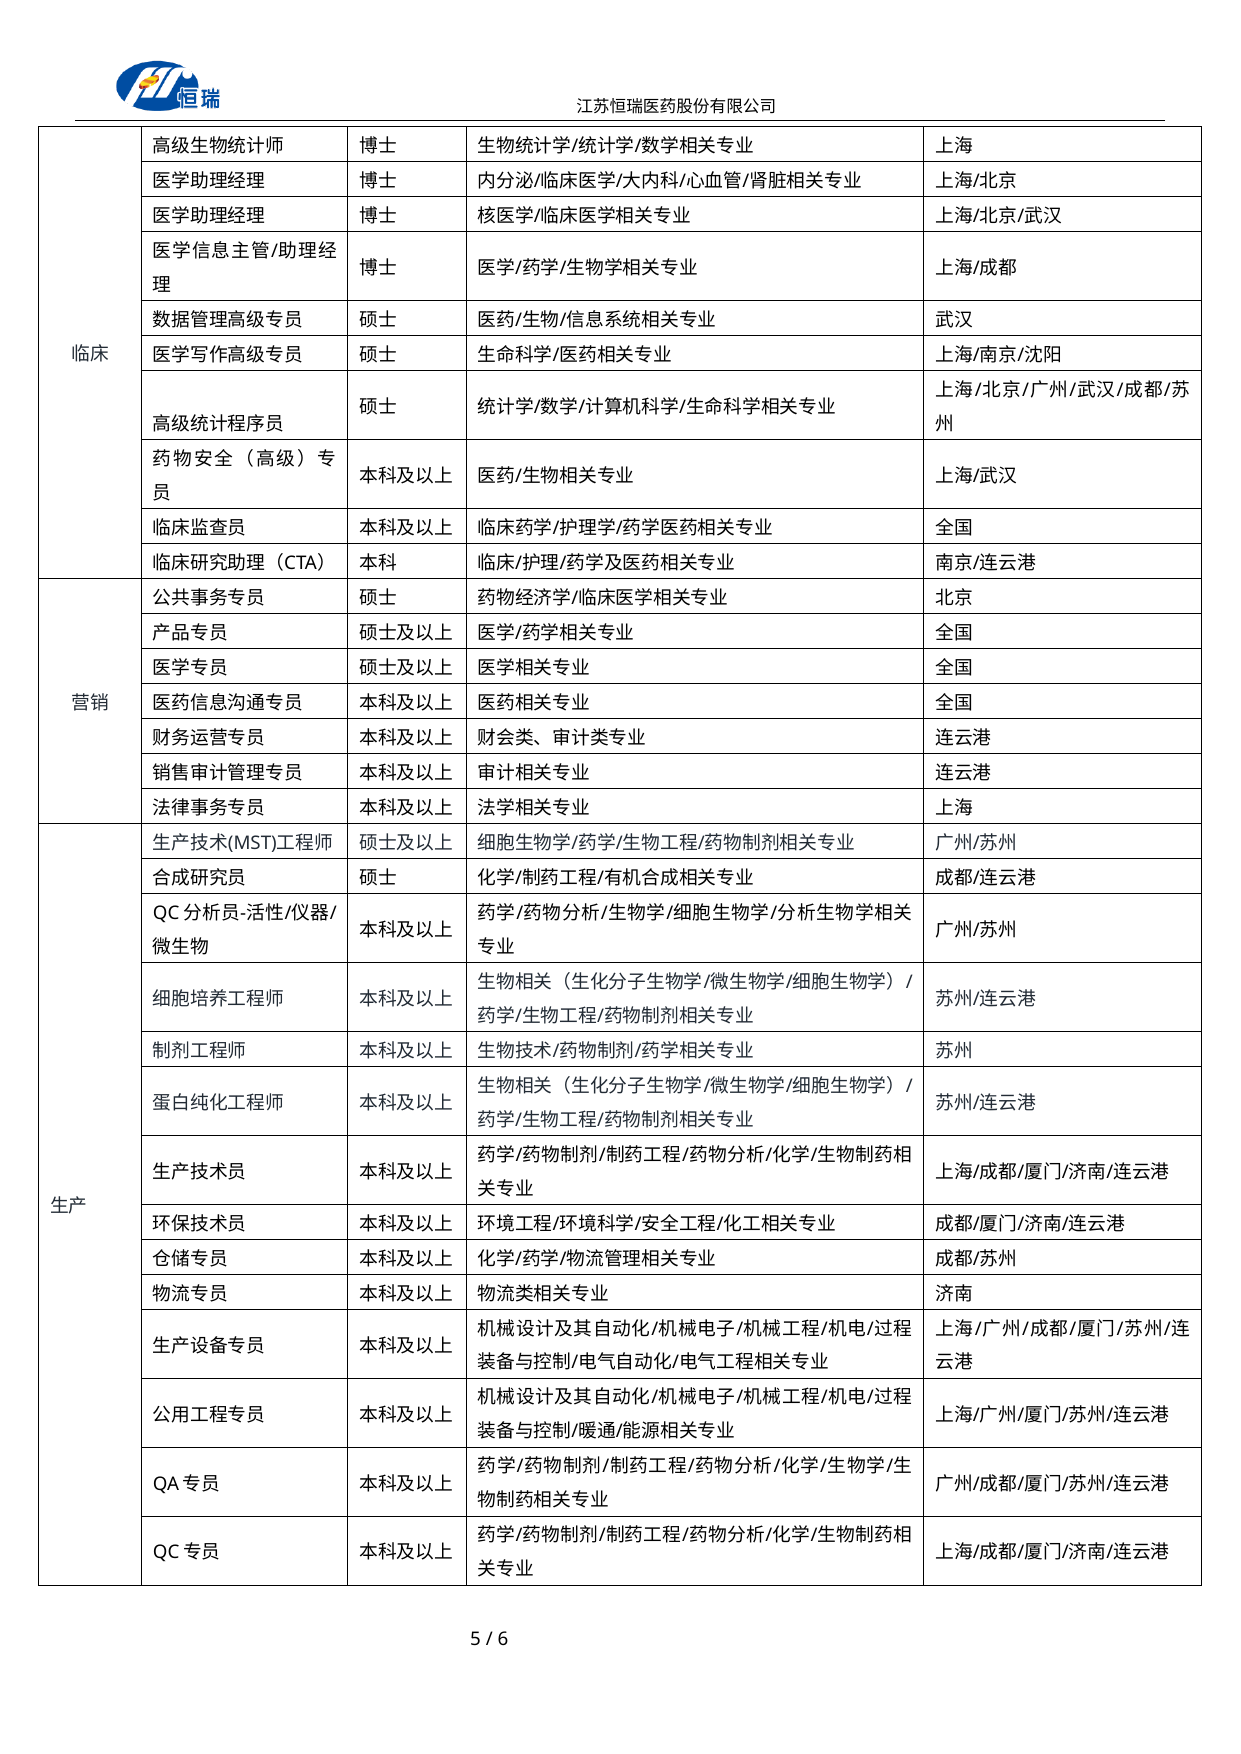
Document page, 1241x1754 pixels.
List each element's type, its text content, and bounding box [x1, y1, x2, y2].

table_cell 全国 [924, 684, 1201, 718]
table_cell 本科及以上 [348, 1517, 466, 1585]
table_cell 硕士 [348, 579, 466, 613]
table_cell 高级统计程序员 [142, 371, 347, 439]
table_cell 药学/药物制剂/制药工程/药物分析/化学/生物制药相关专业 [467, 1517, 923, 1585]
table_cell 硕士 [348, 859, 466, 893]
table_cell 硕士 [348, 371, 466, 439]
table_cell 成都/苏州 [924, 1240, 1201, 1274]
table_cell 临床 [39, 127, 141, 578]
table_cell 医学助理经理 [142, 197, 347, 231]
table_cell 上海 [924, 789, 1201, 823]
table_cell 合成研究员 [142, 859, 347, 893]
table_cell 硕士及以上 [348, 614, 466, 648]
table_cell 临床/护理/药学及医药相关专业 [467, 544, 923, 578]
table_cell 药物经济学/临床医学相关专业 [467, 579, 923, 613]
table_cell 上海/北京 [924, 162, 1201, 196]
table_cell 核医学/临床医学相关专业 [467, 197, 923, 231]
table_cell 连云港 [924, 754, 1201, 788]
table_cell 临床研究助理（CTA） [142, 544, 347, 578]
picture [112, 59, 222, 113]
table_cell 物流专员 [142, 1275, 347, 1309]
table_cell 药学/药物分析/生物学/细胞生物学/分析生物学相关专业 [467, 894, 923, 962]
table_cell 上海/广州/厦门/苏州/连云港 [924, 1379, 1201, 1447]
table_cell 生产设备专员 [142, 1310, 347, 1378]
table_cell 法律事务专员 [142, 789, 347, 823]
table_cell 财务运营专员 [142, 719, 347, 753]
table_cell 销售审计管理专员 [142, 754, 347, 788]
table_cell 博士 [348, 127, 466, 161]
table_cell 全国 [924, 649, 1201, 683]
table_cell 博士 [348, 197, 466, 231]
table_cell 医学信息主管/助理经理 [142, 232, 347, 300]
table_cell 广州/苏州 [924, 824, 1201, 858]
table_cell 药学/药物制剂/制药工程/药物分析/化学/生物学/生物制药相关专业 [467, 1448, 923, 1516]
table_cell 化学/制药工程/有机合成相关专业 [467, 859, 923, 893]
table_cell 医学/药学相关专业 [467, 614, 923, 648]
table_cell 药物安全（高级）专员 [142, 440, 347, 508]
table_cell 本科及以上 [348, 1136, 466, 1204]
table_cell 化学/药学/物流管理相关专业 [467, 1240, 923, 1274]
table_cell 公用工程专员 [142, 1379, 347, 1447]
table_cell 苏州/连云港 [924, 963, 1201, 1031]
table_cell 医药信息沟通专员 [142, 684, 347, 718]
table_cell 上海/武汉 [924, 440, 1201, 508]
table_cell 连云港 [924, 719, 1201, 753]
table_cell 本科及以上 [348, 1240, 466, 1274]
table_cell 临床药学/护理学/药学医药相关专业 [467, 509, 923, 543]
table_cell 上海 [924, 127, 1201, 161]
table_cell 公共事务专员 [142, 579, 347, 613]
table_cell 医学写作高级专员 [142, 336, 347, 370]
table_cell 药学/药物制剂/制药工程/药物分析/化学/生物制药相关专业 [467, 1136, 923, 1204]
table_cell 本科及以上 [348, 754, 466, 788]
table_cell 环保技术员 [142, 1205, 347, 1239]
table_cell 全国 [924, 509, 1201, 543]
table_cell 博士 [348, 232, 466, 300]
table_cell 本科及以上 [348, 1067, 466, 1135]
table_cell 上海/北京/广州/武汉/成都/苏州 [924, 371, 1201, 439]
table_cell 上海/成都/厦门/济南/连云港 [924, 1517, 1201, 1585]
table_cell 医药/生物相关专业 [467, 440, 923, 508]
table_cell 本科及以上 [348, 719, 466, 753]
table_cell 北京 [924, 579, 1201, 613]
table_cell QC分析员-活性/仪器/微生物 [142, 894, 347, 962]
table_cell 生命科学/医药相关专业 [467, 336, 923, 370]
table_cell 审计相关专业 [467, 754, 923, 788]
table_cell 硕士及以上 [348, 649, 466, 683]
table_cell 法学相关专业 [467, 789, 923, 823]
table_cell 医学专员 [142, 649, 347, 683]
table_cell 生物统计学/统计学/数学相关专业 [467, 127, 923, 161]
table_cell QC专员 [142, 1517, 347, 1585]
table_cell 仓储专员 [142, 1240, 347, 1274]
table_cell 本科及以上 [348, 1448, 466, 1516]
table_cell 环境工程/环境科学/安全工程/化工相关专业 [467, 1205, 923, 1239]
table_cell 高级生物统计师 [142, 127, 347, 161]
table_cell 医学助理经理 [142, 162, 347, 196]
table_cell 上海/成都/厦门/济南/连云港 [924, 1136, 1201, 1204]
table_cell 营销 [39, 579, 141, 823]
table_cell 临床监查员 [142, 509, 347, 543]
table_cell 蛋白纯化工程师 [142, 1067, 347, 1135]
table_cell 制剂工程师 [142, 1032, 347, 1066]
table_cell 生产 [39, 824, 141, 1585]
table_cell 成都/连云港 [924, 859, 1201, 893]
table_cell 济南 [924, 1275, 1201, 1309]
table_cell 上海/成都 [924, 232, 1201, 300]
table_cell 博士 [348, 162, 466, 196]
table_cell 上海/广州/成都/厦门/苏州/连云港 [924, 1310, 1201, 1378]
table_cell 生产技术员 [142, 1136, 347, 1204]
table_cell 生产技术(MST)工程师 [142, 824, 347, 858]
table_cell 生物技术/药物制剂/药学相关专业 [467, 1032, 923, 1066]
table_cell 成都/厦门/济南/连云港 [924, 1205, 1201, 1239]
table_cell 苏州/连云港 [924, 1067, 1201, 1135]
table_cell 本科 [348, 544, 466, 578]
table_cell 武汉 [924, 301, 1201, 335]
table_cell 医药/生物/信息系统相关专业 [467, 301, 923, 335]
table_cell 生物相关（生化分子生物学/微生物学/细胞生物学）/药学/生物工程/药物制剂相关专业 [467, 963, 923, 1031]
table_cell 财会类、审计类专业 [467, 719, 923, 753]
table_cell 本科及以上 [348, 684, 466, 718]
table_cell 苏州 [924, 1032, 1201, 1066]
table_cell 本科及以上 [348, 1379, 466, 1447]
table_cell 细胞生物学/药学/生物工程/药物制剂相关专业 [467, 824, 923, 858]
table_cell 数据管理高级专员 [142, 301, 347, 335]
table_cell 产品专员 [142, 614, 347, 648]
table_cell 医学/药学/生物学相关专业 [467, 232, 923, 300]
table_cell 硕士及以上 [348, 824, 466, 858]
table_cell 本科及以上 [348, 1310, 466, 1378]
table_cell 全国 [924, 614, 1201, 648]
table_cell 医药相关专业 [467, 684, 923, 718]
table_cell 本科及以上 [348, 1032, 466, 1066]
table_cell 生物相关（生化分子生物学/微生物学/细胞生物学）/药学/生物工程/药物制剂相关专业 [467, 1067, 923, 1135]
table_cell 本科及以上 [348, 1275, 466, 1309]
table_cell 机械设计及其自动化/机械电子/机械工程/机电/过程装备与控制/电气自动化/电气工程相关专业 [467, 1310, 923, 1378]
table_cell 硕士 [348, 336, 466, 370]
table_cell 广州/成都/厦门/苏州/连云港 [924, 1448, 1201, 1516]
table_cell 细胞培养工程师 [142, 963, 347, 1031]
table_cell 内分泌/临床医学/大内科/心血管/肾脏相关专业 [467, 162, 923, 196]
table_cell 医学相关专业 [467, 649, 923, 683]
table_cell 广州/苏州 [924, 894, 1201, 962]
table_cell 物流类相关专业 [467, 1275, 923, 1309]
table_cell 南京/连云港 [924, 544, 1201, 578]
table_cell 统计学/数学/计算机科学/生命科学相关专业 [467, 371, 923, 439]
table_cell 机械设计及其自动化/机械电子/机械工程/机电/过程装备与控制/暖通/能源相关专业 [467, 1379, 923, 1447]
table_cell 本科及以上 [348, 440, 466, 508]
table_cell 硕士 [348, 301, 466, 335]
table_cell 上海/北京/武汉 [924, 197, 1201, 231]
table_cell 本科及以上 [348, 509, 466, 543]
table_cell 本科及以上 [348, 963, 466, 1031]
table_cell QA专员 [142, 1448, 347, 1516]
table_cell 本科及以上 [348, 1205, 466, 1239]
table_cell 本科及以上 [348, 789, 466, 823]
table_cell 上海/南京/沈阳 [924, 336, 1201, 370]
table_cell 本科及以上 [348, 894, 466, 962]
